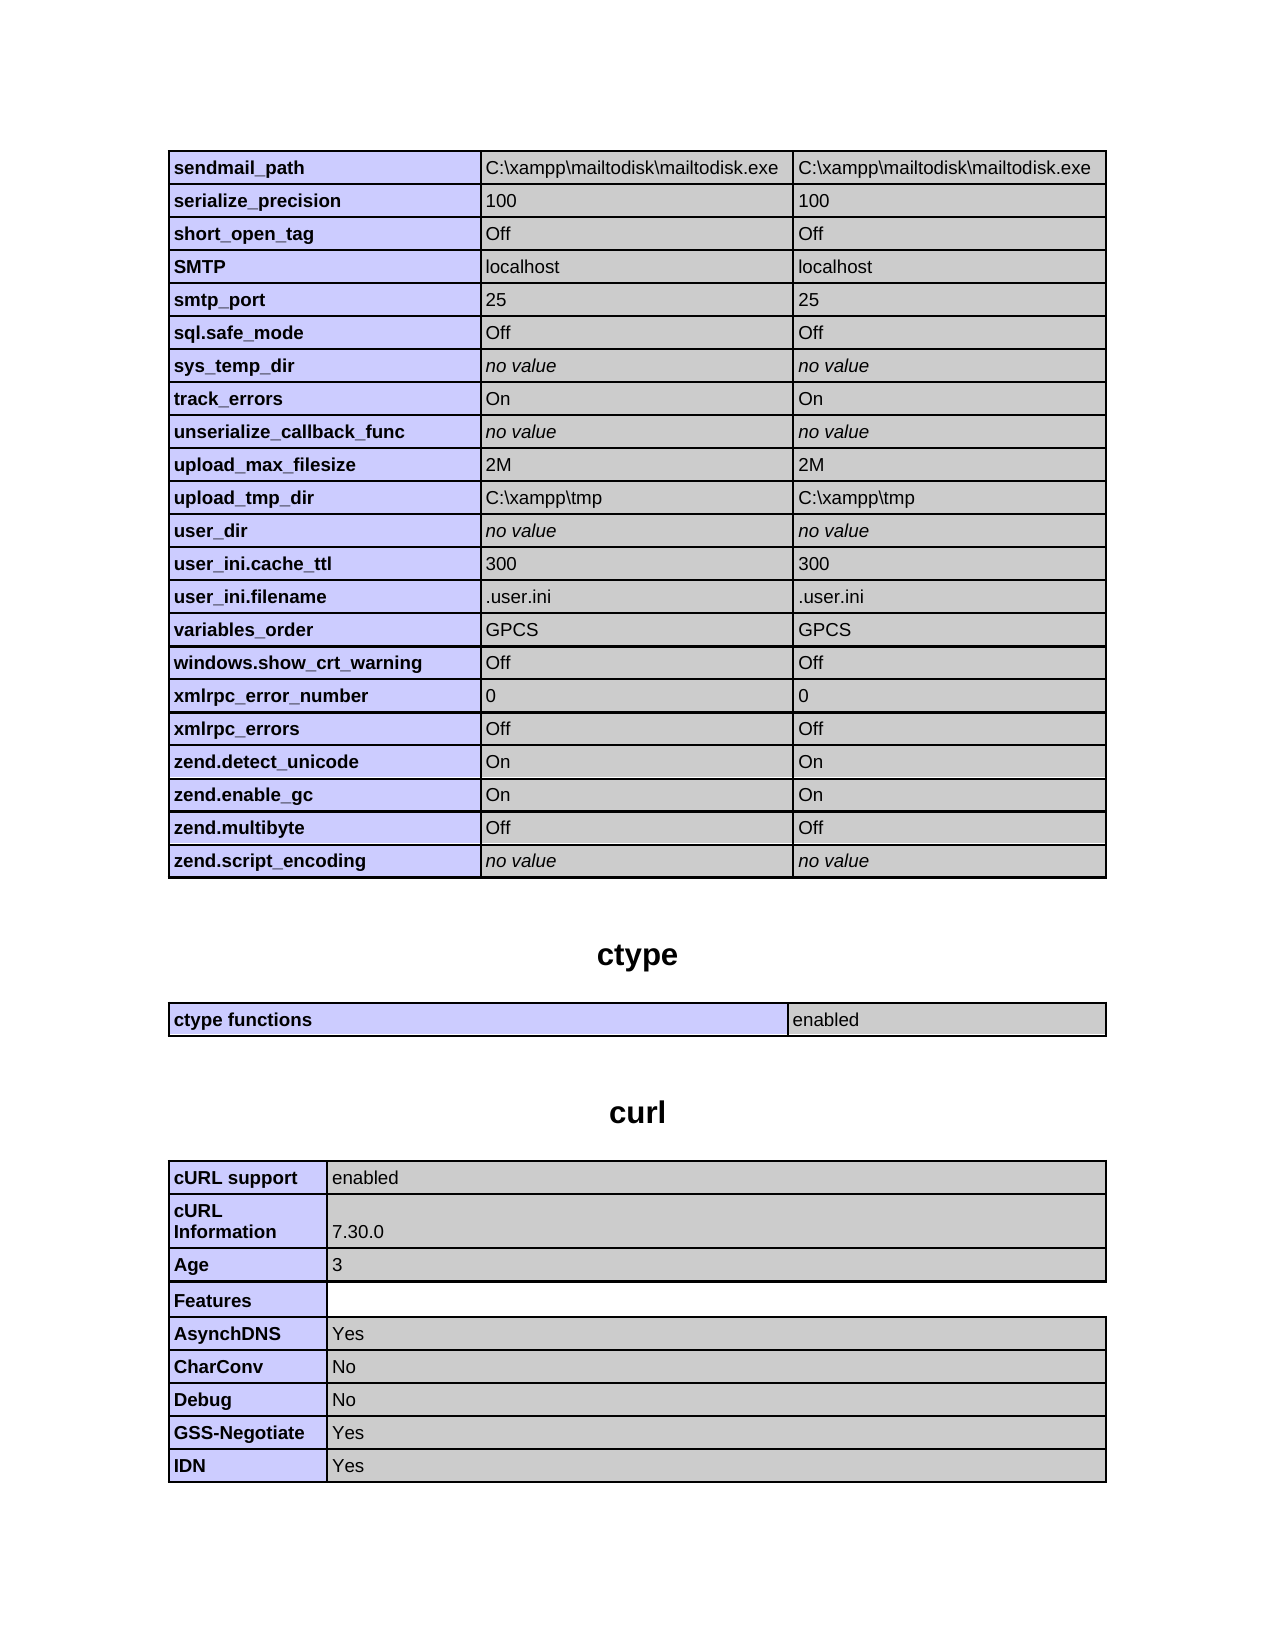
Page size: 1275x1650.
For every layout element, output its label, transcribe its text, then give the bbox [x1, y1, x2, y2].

table_cell 2M [794, 449, 1105, 480]
table_cell no value [482, 416, 792, 447]
table_cell zend.script_encoding [170, 846, 480, 876]
table_cell GPCS [482, 614, 792, 645]
table_cell On [794, 746, 1105, 777]
table_cell unserialize_callback_func [170, 416, 480, 447]
table_cell GPCS [794, 614, 1105, 645]
table_cell No [328, 1351, 1105, 1382]
table_cell GSS-Negotiate [170, 1417, 326, 1448]
table_cell SMTP [170, 251, 480, 282]
table_cell Off [482, 317, 792, 348]
table_cell zend.enable_gc [170, 780, 480, 810]
table_cell 300 [482, 548, 792, 579]
table_cell On [482, 780, 792, 810]
table_cell cURL Information [170, 1195, 326, 1247]
table_cell 100 [482, 185, 792, 216]
table_cell Off [482, 218, 792, 249]
table_cell smtp_port [170, 284, 480, 315]
table_header cURL support [170, 1162, 326, 1193]
table_cell sys_temp_dir [170, 350, 480, 381]
table_cell 300 [794, 548, 1105, 579]
table_cell On [482, 383, 792, 414]
table_cell Off [794, 714, 1105, 744]
table_cell short_open_tag [170, 218, 480, 249]
table_cell CharConv [170, 1351, 326, 1382]
table_cell track_errors [170, 383, 480, 414]
table_cell no value [482, 515, 792, 546]
table_cell no value [482, 350, 792, 381]
table_cell .user.ini [482, 581, 792, 612]
table_cell Off [482, 648, 792, 678]
table_cell user_ini.filename [170, 581, 480, 612]
table_cell no value [482, 846, 792, 876]
table_cell 25 [482, 284, 792, 315]
table_header enabled [789, 1004, 1105, 1034]
text curl [150, 1094, 1125, 1131]
table_cell xmlrpc_errors [170, 714, 480, 744]
table_cell C:\xampp\tmp [482, 482, 792, 513]
table_cell On [794, 780, 1105, 810]
table_cell .user.ini [794, 581, 1105, 612]
table_cell zend.multibyte [170, 813, 480, 843]
table_cell windows.show_crt_warning [170, 648, 480, 678]
table_cell 100 [794, 185, 1105, 216]
table_cell Off [482, 714, 792, 744]
table_cell Off [794, 648, 1105, 678]
table_cell sql.safe_mode [170, 317, 480, 348]
table_cell Age [170, 1249, 326, 1280]
table_cell user_dir [170, 515, 480, 546]
table_cell On [794, 383, 1105, 414]
table_cell localhost [482, 251, 792, 282]
table_cell [328, 1283, 1106, 1316]
table_cell 0 [794, 680, 1105, 711]
table_cell Yes [328, 1450, 1105, 1481]
table_cell no value [794, 416, 1105, 447]
table_cell Debug [170, 1384, 326, 1415]
table_cell localhost [794, 251, 1105, 282]
table_header ctype functions [170, 1004, 787, 1034]
text ctype [150, 936, 1125, 972]
table_cell On [482, 746, 792, 777]
table_cell C:\xampp\mailtodisk\mailtodisk.exe [794, 152, 1105, 183]
table_cell 2M [482, 449, 792, 480]
table_header enabled [328, 1162, 1105, 1193]
table_cell Off [794, 218, 1105, 249]
table_cell No [328, 1384, 1105, 1415]
table_cell 25 [794, 284, 1105, 315]
table_cell IDN [170, 1450, 326, 1481]
table_cell 3 [328, 1249, 1105, 1280]
table_cell serialize_precision [170, 185, 480, 216]
table_cell C:\xampp\tmp [794, 482, 1105, 513]
table_cell C:\xampp\mailtodisk\mailtodisk.exe [482, 152, 792, 183]
table_cell AsynchDNS [170, 1318, 326, 1349]
table_cell no value [794, 846, 1105, 876]
table_cell 7.30.0 [328, 1195, 1105, 1247]
table_cell Yes [328, 1318, 1105, 1349]
table_cell Off [794, 317, 1105, 348]
table_cell zend.detect_unicode [170, 746, 480, 777]
table_cell Off [482, 813, 792, 843]
table_cell Features [170, 1283, 326, 1316]
table_cell variables_order [170, 614, 480, 645]
table_cell no value [794, 350, 1105, 381]
table_cell upload_max_filesize [170, 449, 480, 480]
table_cell xmlrpc_error_number [170, 680, 480, 711]
table_cell user_ini.cache_ttl [170, 548, 480, 579]
table_cell upload_tmp_dir [170, 482, 480, 513]
table_cell no value [794, 515, 1105, 546]
table_cell Yes [328, 1417, 1105, 1448]
table_cell 0 [482, 680, 792, 711]
table_cell Off [794, 813, 1105, 843]
table_cell sendmail_path [170, 152, 480, 183]
